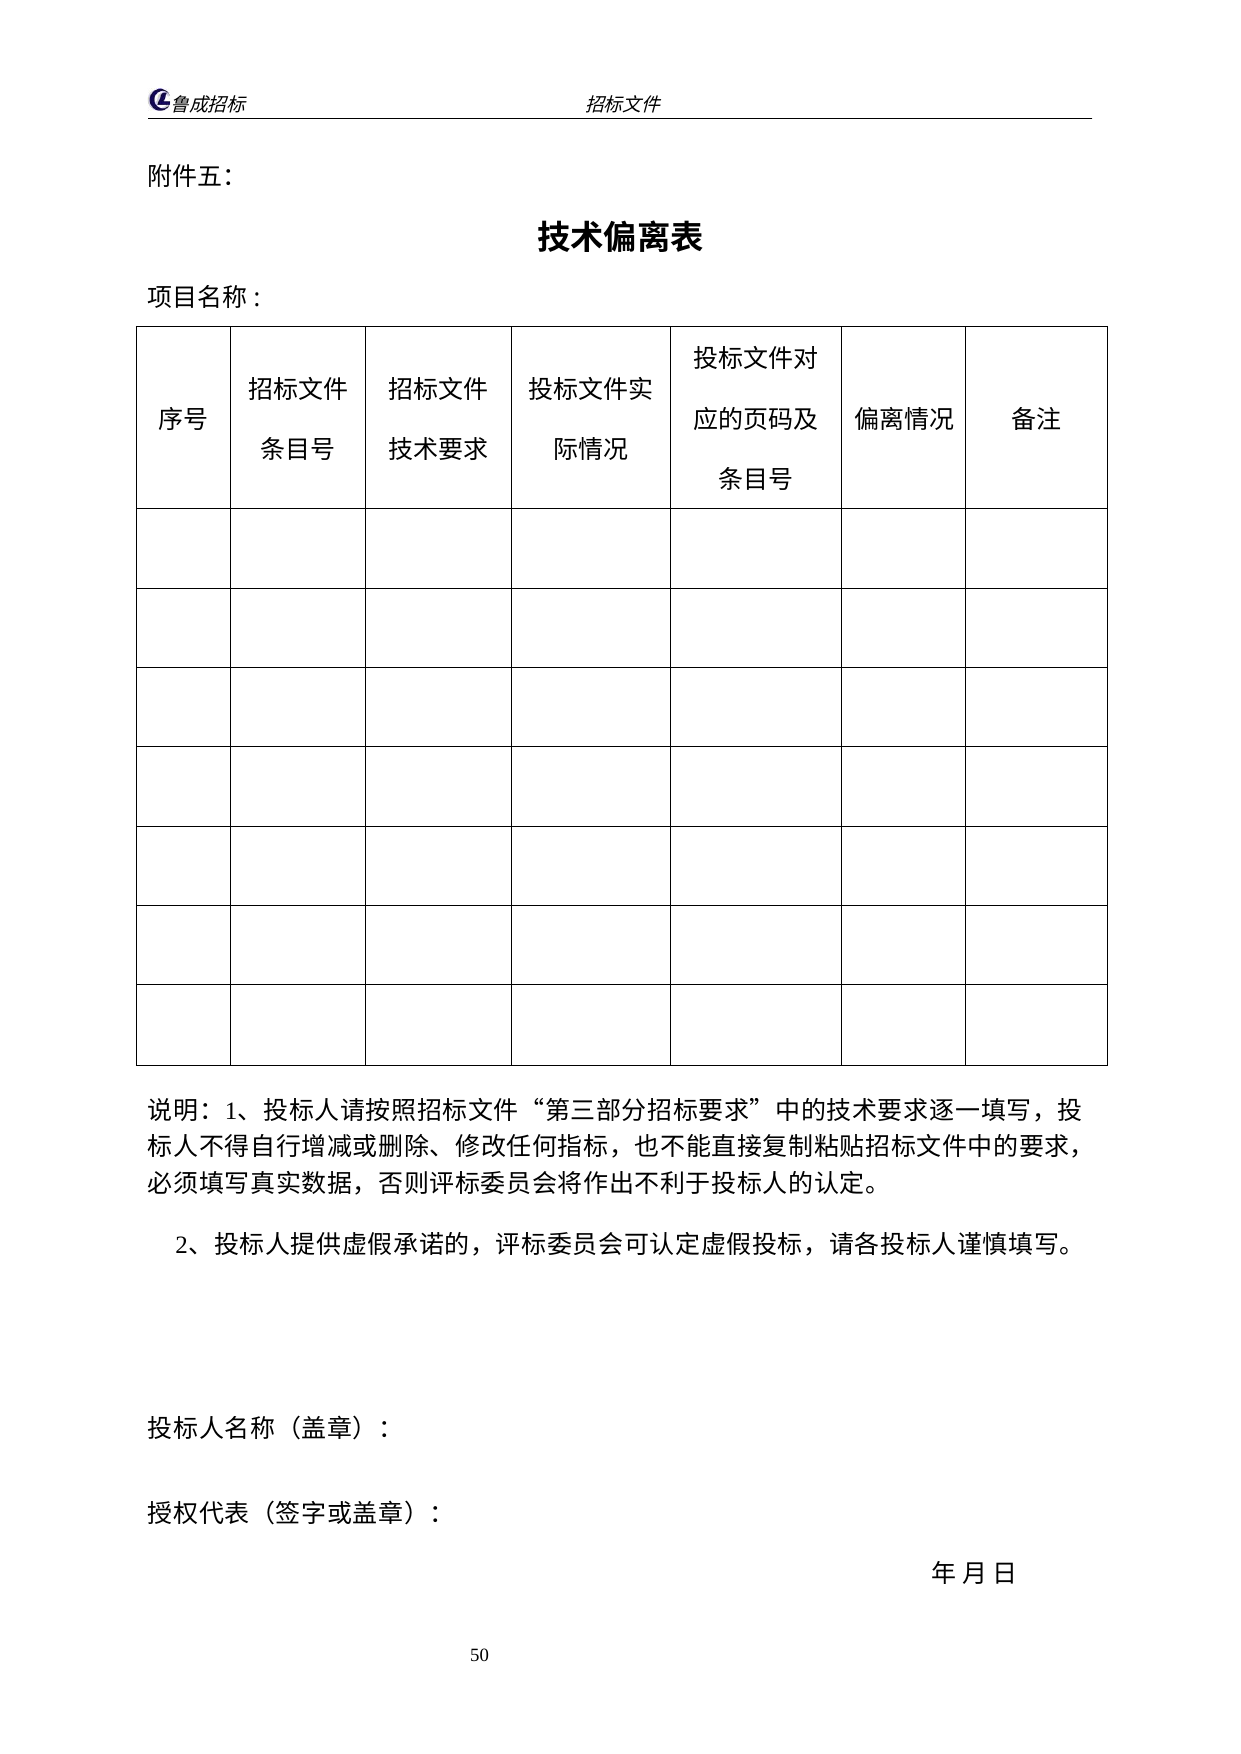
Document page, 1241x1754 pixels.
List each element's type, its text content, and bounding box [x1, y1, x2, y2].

table_cell [966, 827, 1107, 905]
table_cell [842, 747, 965, 826]
table_cell [231, 509, 365, 587]
text 年 月 日 [148, 1542, 1017, 1602]
table_cell [231, 747, 365, 826]
table_cell [231, 589, 365, 667]
table_cell [671, 827, 841, 905]
table_cell [231, 906, 365, 984]
table_cell [512, 747, 670, 826]
table_header 偏离情况 [842, 327, 965, 508]
table_cell [671, 668, 841, 746]
table_cell [137, 668, 230, 746]
table_cell [137, 906, 230, 984]
table_cell [512, 827, 670, 905]
table_header 招标文件技术要求 [366, 327, 511, 508]
table_cell [512, 668, 670, 746]
table_cell [842, 668, 965, 746]
text 授权代表（签字或盖章）： [148, 1481, 1092, 1542]
picture [147, 88, 171, 111]
table_cell [842, 589, 965, 667]
table_cell [137, 589, 230, 667]
table_cell [671, 509, 841, 587]
table_cell [137, 509, 230, 587]
table_cell [366, 509, 511, 587]
table_cell [366, 985, 511, 1064]
table_cell [966, 985, 1107, 1064]
table_cell [512, 906, 670, 984]
table_cell [137, 827, 230, 905]
table_cell [671, 589, 841, 667]
table_cell [137, 985, 230, 1064]
table_cell [366, 668, 511, 746]
table_cell [966, 589, 1107, 667]
table_header 投标文件实际情况 [512, 327, 670, 508]
table_cell [366, 589, 511, 667]
table_cell [137, 747, 230, 826]
table_cell [366, 906, 511, 984]
table_header 招标文件条目号 [231, 327, 365, 508]
table_cell [366, 747, 511, 826]
text 技术偏离表 [148, 205, 1092, 265]
table_cell [671, 985, 841, 1064]
table_cell [366, 827, 511, 905]
text 附件五： [148, 144, 1092, 205]
table_cell [671, 747, 841, 826]
text 项目名称 : [148, 265, 1092, 326]
table_cell [966, 509, 1107, 587]
table_cell [842, 985, 965, 1064]
table_cell [231, 668, 365, 746]
text 说明：1、投标人请按照招标文件“第三部分招标要求”中的技术要求逐一填写，投标人不得自行增减或删除、修改任何指标，也不能直接复制粘贴招标文件中的要求，必须填写真实数据，否则评标委员会将作出不利于投标人的认定。 [148, 1091, 1092, 1199]
table_cell [512, 985, 670, 1064]
text 2、投标人提供虚假承诺的，评标委员会可认定虚假投标，请各投标人谨慎填写。 [148, 1224, 1092, 1261]
table_cell [671, 906, 841, 984]
text 投标人名称（盖章）： [148, 1396, 1092, 1456]
table_cell [231, 827, 365, 905]
table_cell [231, 985, 365, 1064]
table_cell [512, 509, 670, 587]
table_cell [842, 906, 965, 984]
table_header 备注 [966, 327, 1107, 508]
table_header 序号 [137, 327, 230, 508]
table_cell [842, 827, 965, 905]
table_cell [842, 509, 965, 587]
table_header 投标文件对应的页码及条目号 [671, 327, 841, 508]
table_cell [512, 589, 670, 667]
table_cell [966, 668, 1107, 746]
table_cell [966, 906, 1107, 984]
table_cell [966, 747, 1107, 826]
